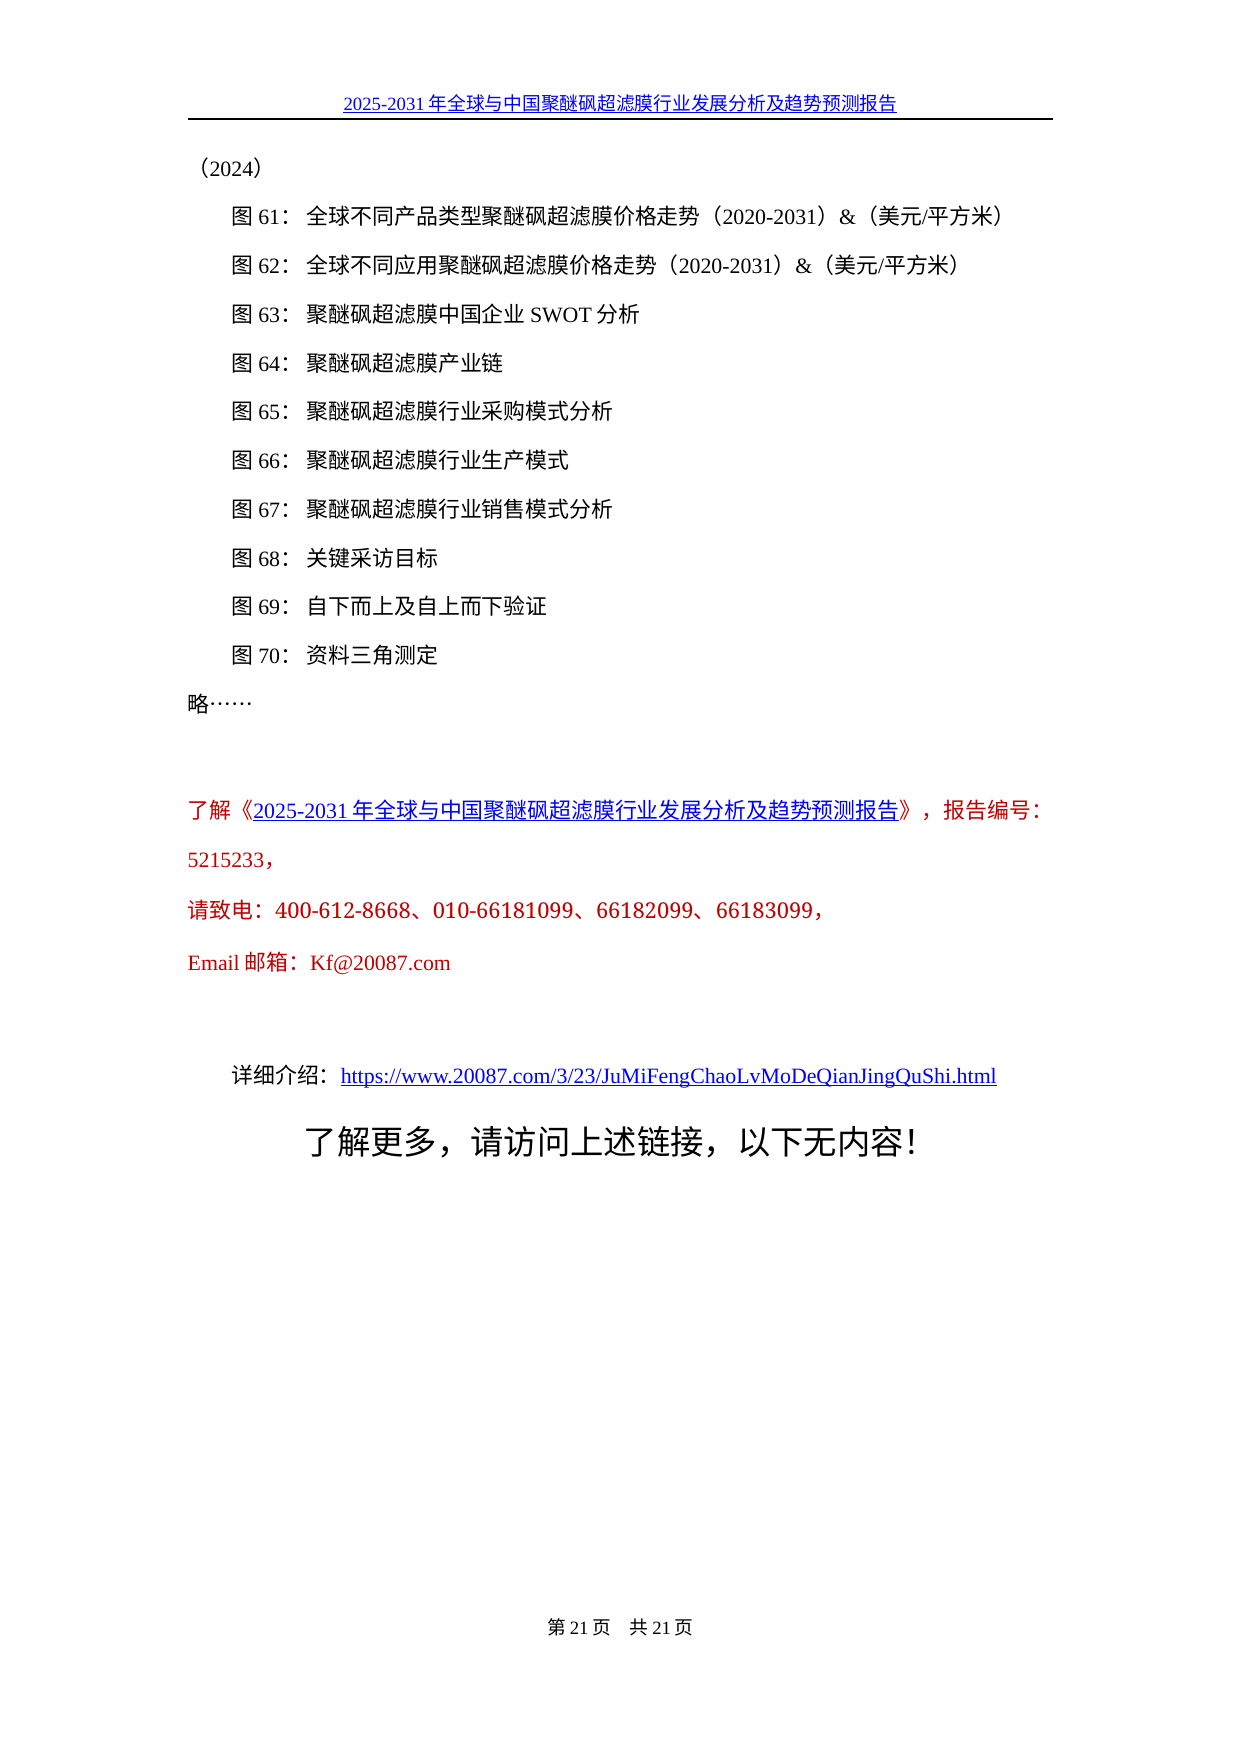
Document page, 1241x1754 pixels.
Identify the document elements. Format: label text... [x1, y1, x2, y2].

title 了解更多，请访问上述链接，以下无内容！ [187, 1108, 1053, 1173]
text 请致电：400-612-8668、010-66181099、66182099、66183099， [187, 893, 1053, 926]
text 了解《2025-2031年全球与中国聚醚砜超滤膜行业发展分析及趋势预测报告》，报告编号：5215233， [187, 793, 1053, 874]
text 详细介绍：https://www.20087.com/3/23/JuMiFengChaoLvMoDeQianJingQuShi.html [187, 1058, 1053, 1090]
text Email邮箱：Kf@20087.com [187, 945, 1053, 977]
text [187, 150, 1053, 719]
